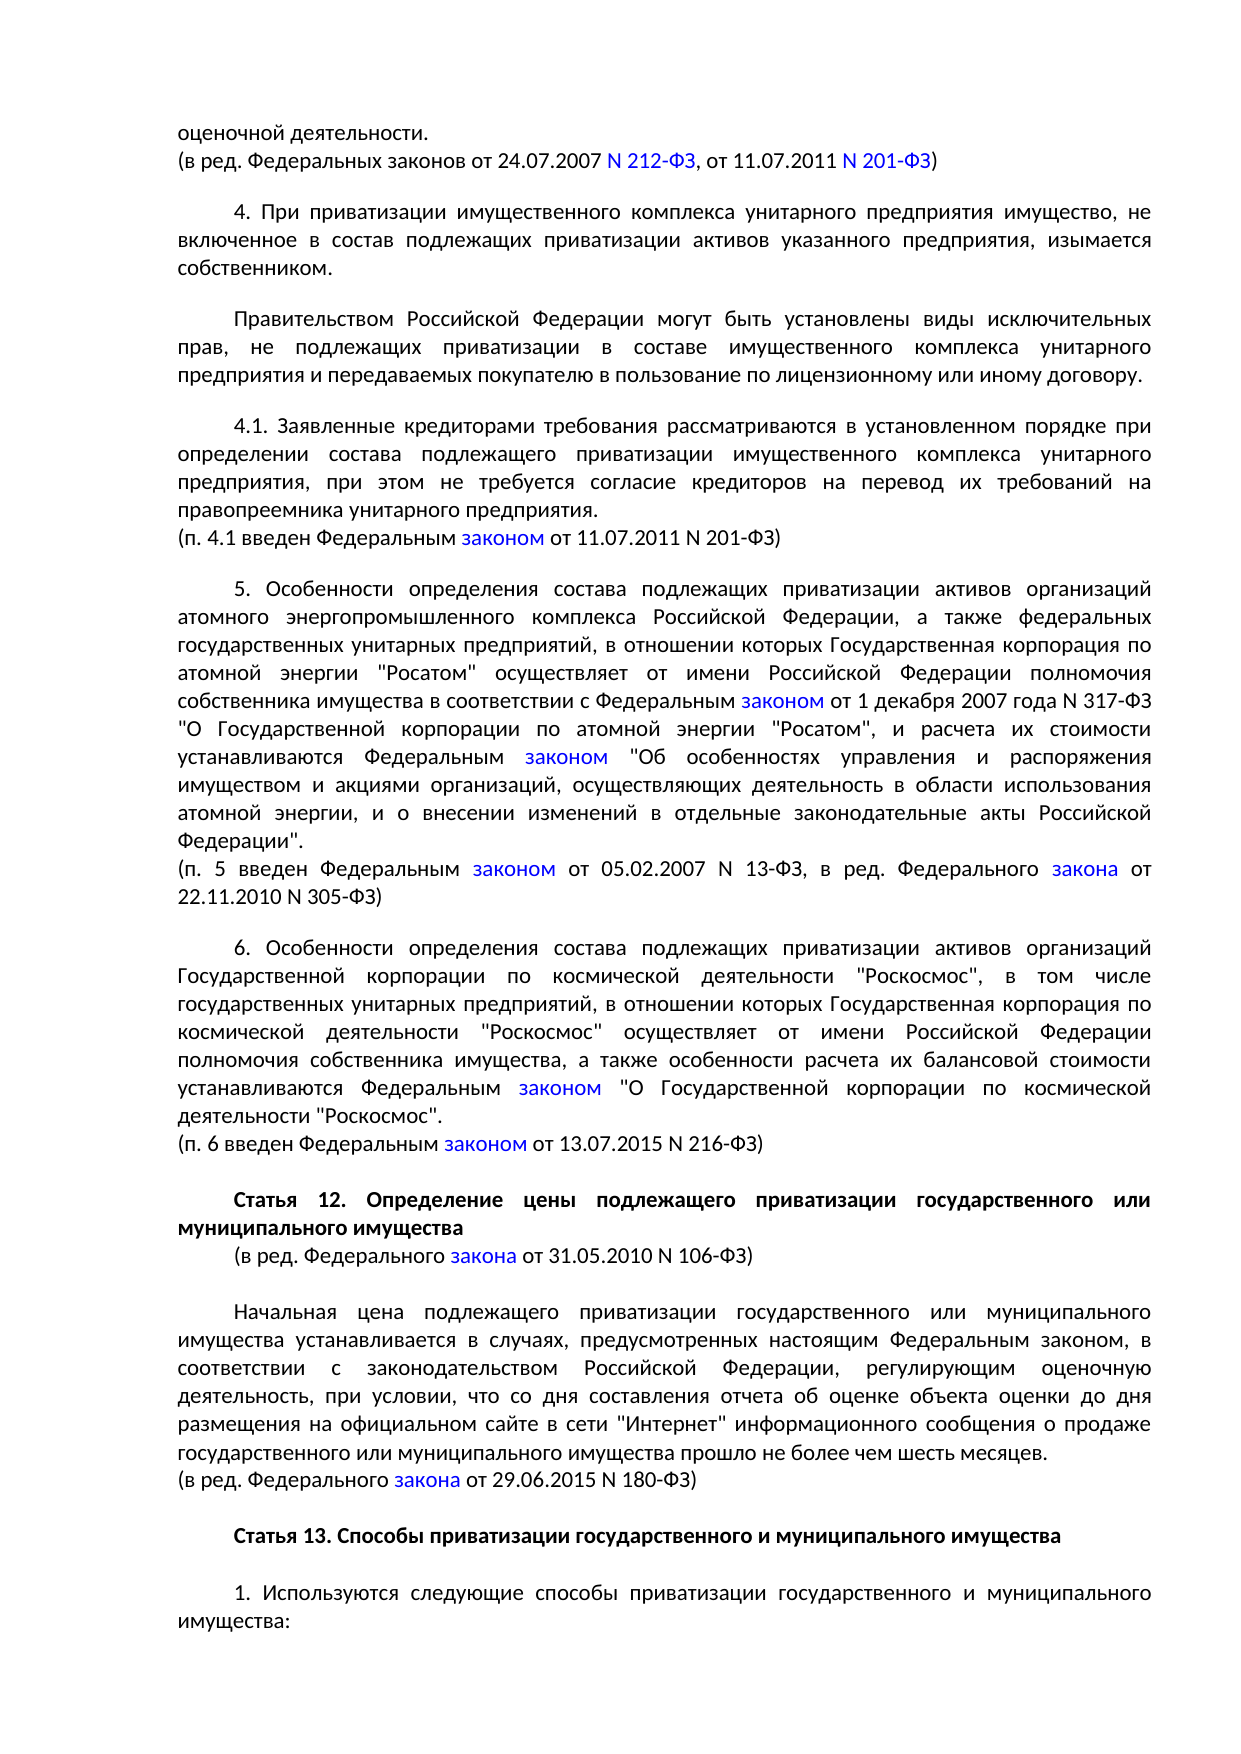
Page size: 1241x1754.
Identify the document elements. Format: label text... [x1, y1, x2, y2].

text (п. 5 введен Федеральным законом от 05.02.2007 N 13-ФЗ, в ред. Федерального закона от 22.11.2010 N 305-ФЗ) [177, 854, 1152, 910]
text (в ред. Федеральных законов от 24.07.2007 N 212-ФЗ, от 11.07.2011 N 201-ФЗ) [177, 146, 1152, 174]
text (в ред. Федерального закона от 29.06.2015 N 180-ФЗ) [177, 1466, 1152, 1494]
text 1. Используются следующие способы приватизации государственного и муниципального имущества: [177, 1578, 1152, 1634]
title Статья 13. Способы приватизации государственного и муниципального имущества [177, 1522, 1152, 1550]
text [177, 118, 1152, 146]
text 5. Особенности определения состава подлежащих приватизации активов организаций атомного энергопромышленного комплекса Российской Федерации, а также федеральных государственных унитарных предприятий, в отношении которых Государственная корпорация по атомной энергии "Росатом" осуществляет от имени Российской Федерации полномочия собственника имущества в соответствии с Федеральным законом от 1 декабря 2007 года N 317-ФЗ "О Государственной корпорации по атомной энергии "Росатом", и расчета их стоимости устанавливаются Федеральным законом "Об особенностях управления и распоряжения имуществом и акциями организаций, осуществляющих деятельность в области использования атомной энергии, и о внесении изменений в отдельные законодательные акты Российской Федерации". [177, 574, 1152, 854]
text Начальная цена подлежащего приватизации государственного или муниципального имущества устанавливается в случаях, предусмотренных настоящим Федеральным законом, в соответствии с законодательством Российской Федерации, регулирующим оценочную деятельность, при условии, что со дня составления отчета об оценке объекта оценки до дня размещения на официальном сайте в сети "Интернет" информационного сообщения о продаже государственного или муниципального имущества прошло не более чем шесть месяцев. [177, 1297, 1152, 1466]
text (п. 4.1 введен Федеральным законом от 11.07.2011 N 201-ФЗ) [177, 523, 1152, 551]
text 4.1. Заявленные кредиторами требования рассматриваются в установленном порядке при определении состава подлежащего приватизации имущественного комплекса унитарного предприятия, при этом не требуется согласие кредиторов на перевод их требований на правопреемника унитарного предприятия. [177, 411, 1152, 523]
text 6. Особенности определения состава подлежащих приватизации активов организаций Государственной корпорации по космической деятельности "Роскосмос", в том числе государственных унитарных предприятий, в отношении которых Государственная корпорация по космической деятельности "Роскосмос" осуществляет от имени Российской Федерации полномочия собственника имущества, а также особенности расчета их балансовой стоимости устанавливаются Федеральным законом "О Государственной корпорации по космической деятельности "Роскосмос". [177, 933, 1152, 1129]
text 4. При приватизации имущественного комплекса унитарного предприятия имущество, не включенное в состав подлежащих приватизации активов указанного предприятия, изымается собственником. [177, 197, 1152, 281]
text (п. 6 введен Федеральным законом от 13.07.2015 N 216-ФЗ) [177, 1129, 1152, 1157]
text Правительством Российской Федерации могут быть установлены виды исключительных прав, не подлежащих приватизации в составе имущественного комплекса унитарного предприятия и передаваемых покупателю в пользование по лицензионному или иному договору. [177, 304, 1152, 388]
title Статья 12. Определение цены подлежащего приватизации государственного или муниципального имущества [177, 1185, 1152, 1241]
text (в ред. Федерального закона от 31.05.2010 N 106-ФЗ) [177, 1241, 1152, 1269]
